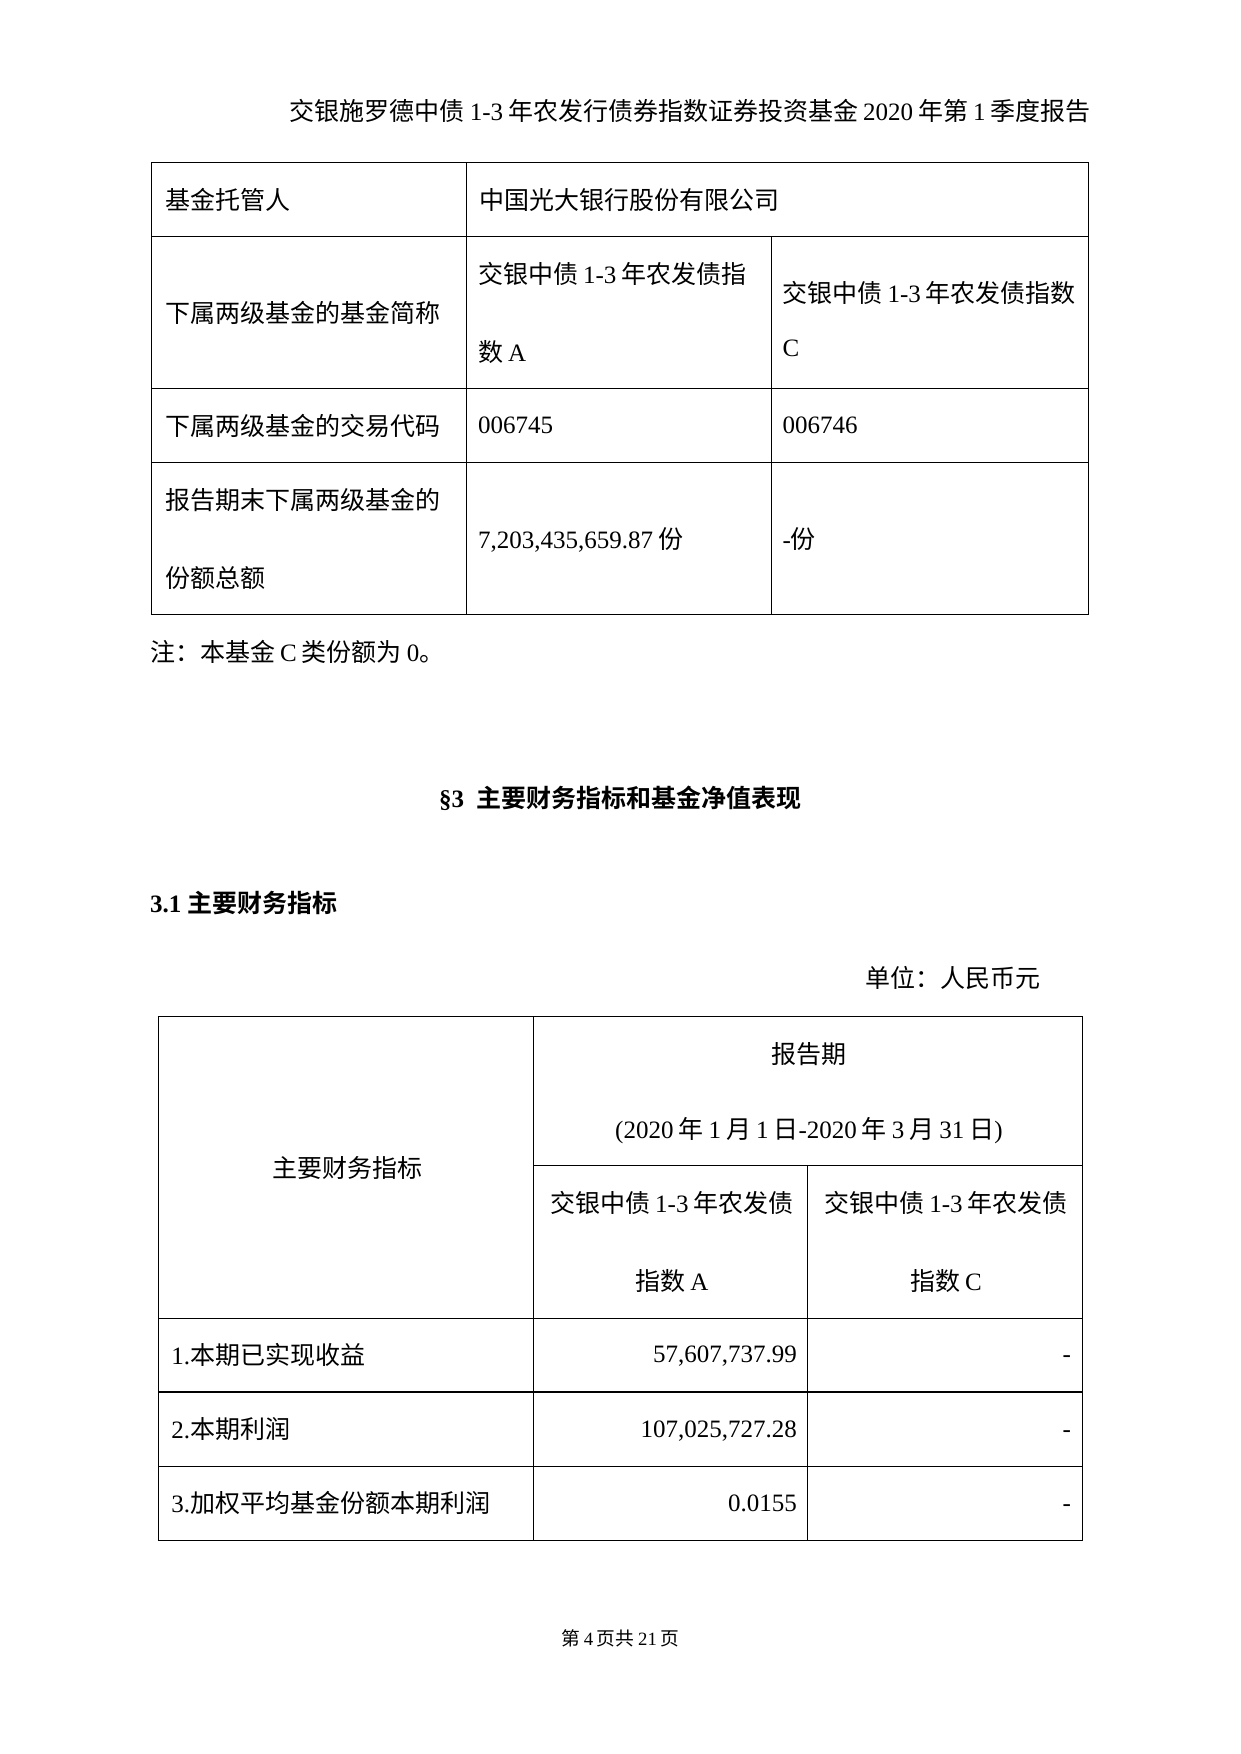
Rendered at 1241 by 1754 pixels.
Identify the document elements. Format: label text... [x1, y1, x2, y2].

table_cell 交银中债1-3年农发债指数A [534, 1166, 807, 1317]
table_cell 交银中债1-3年农发债指数A [467, 237, 771, 388]
table_cell 2.本期利润 [159, 1393, 533, 1466]
table_cell 107,025,727.28 [534, 1393, 807, 1466]
subtitle §3 主要财务指标和基金净值表现 [150, 764, 1090, 829]
table_cell - [808, 1319, 1082, 1391]
table_cell 下属两级基金的交易代码 [152, 389, 466, 462]
table_cell 7,203,435,659.87份 [467, 463, 771, 614]
table_header 报告期 (2020年1月1日-2020年3月31日) [534, 1017, 1082, 1165]
table_cell 中国光大银行股份有限公司 [467, 163, 1088, 236]
table_cell 1.本期已实现收益 [159, 1319, 533, 1391]
table_cell - [808, 1393, 1082, 1466]
text 3.1 主要财务指标 [150, 869, 1090, 934]
table_cell 57,607,737.99 [534, 1319, 807, 1391]
table_cell 交银中债1-3年农发债指数C [772, 237, 1088, 388]
table_cell 基金托管人 [152, 163, 466, 236]
table_cell 报告期末下属两级基金的份额总额 [152, 463, 466, 614]
table_cell 006746 [772, 389, 1088, 462]
table_cell 006745 [467, 389, 771, 462]
table_header 主要财务指标 [159, 1017, 533, 1317]
table_cell -份 [772, 463, 1088, 614]
table_cell 交银中债1-3年农发债指数C [808, 1166, 1082, 1317]
table_cell 0.0155 [534, 1467, 807, 1539]
table_cell - [808, 1467, 1082, 1539]
table_cell 下属两级基金的基金简称 [152, 237, 466, 388]
table_cell 3.加权平均基金份额本期利润 [159, 1467, 533, 1539]
text 注：本基金C类份额为0。 [150, 618, 1090, 683]
text 单位：人民币元 [152, 944, 1040, 1009]
